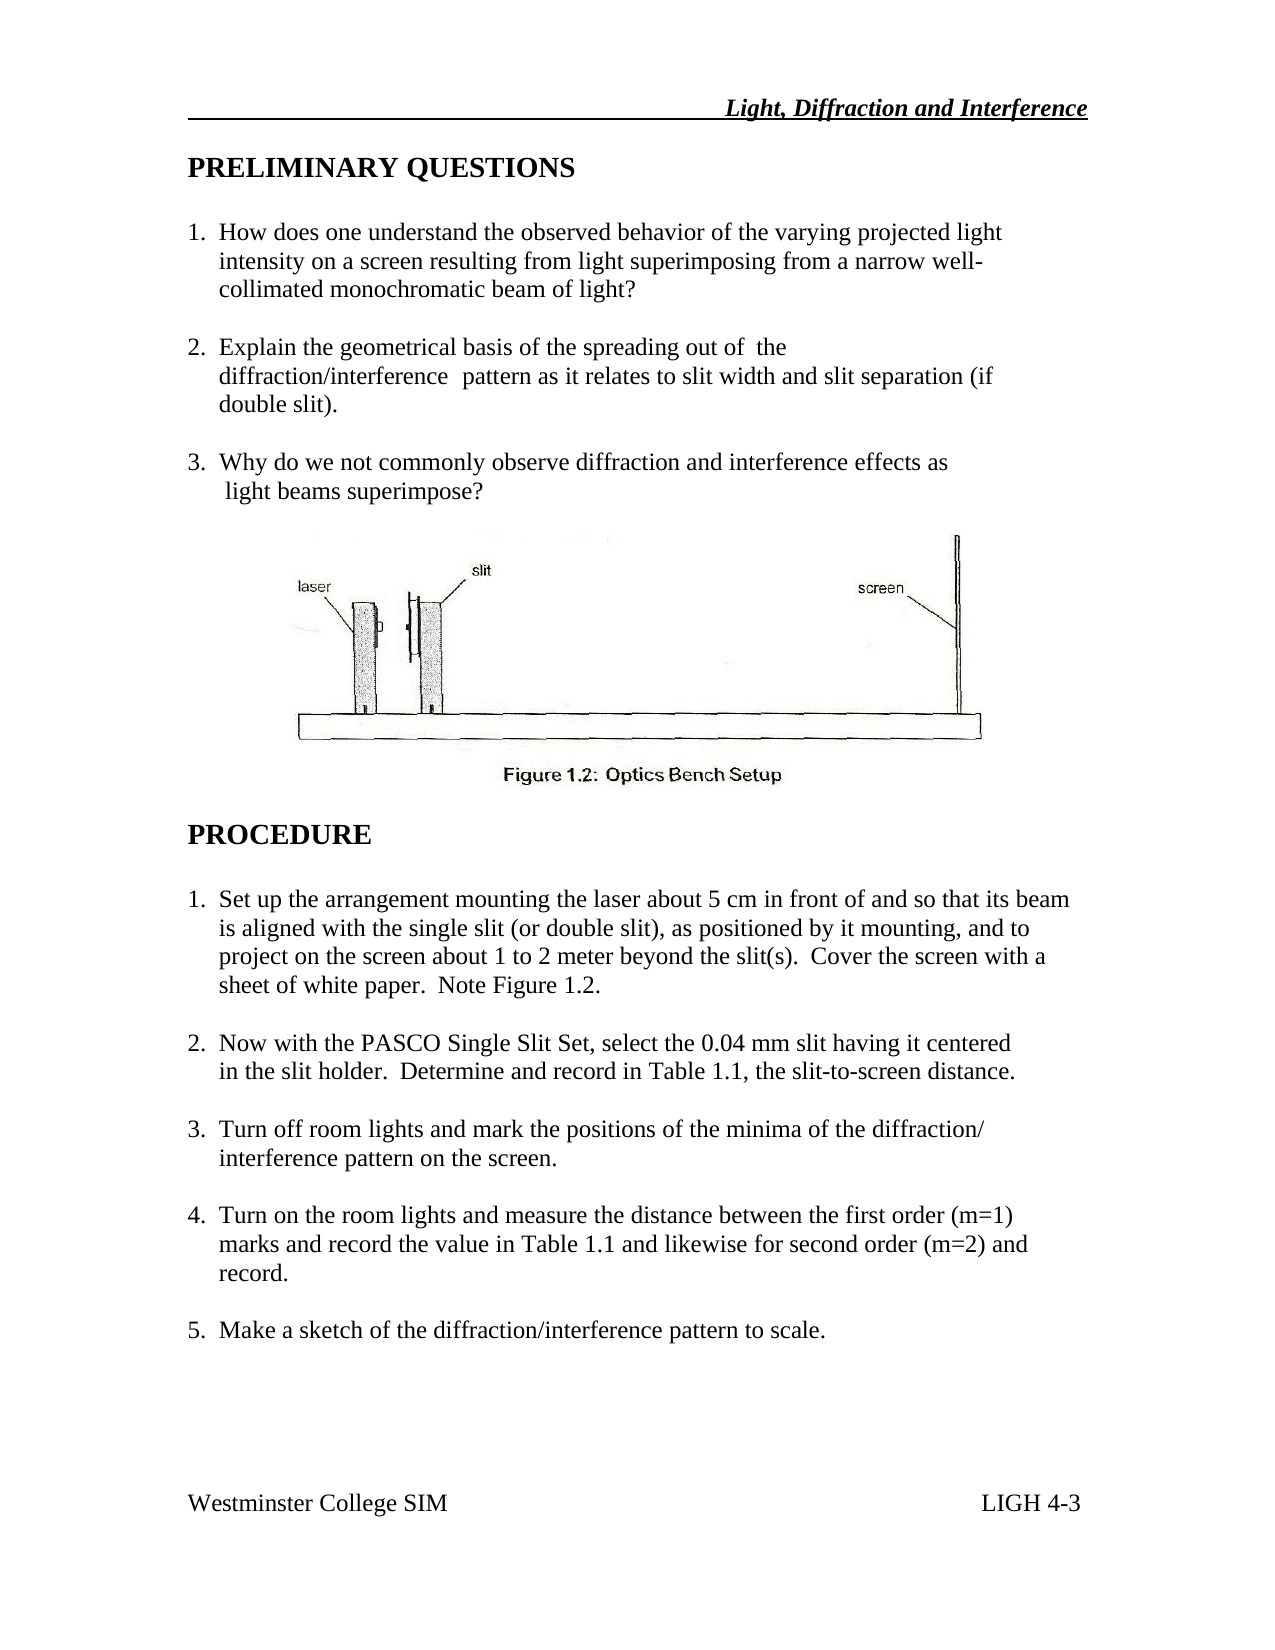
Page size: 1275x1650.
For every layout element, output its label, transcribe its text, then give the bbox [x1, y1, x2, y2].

picture [289, 533, 984, 788]
list Make a sketch of the diffraction/interference pattern to scale. [187, 1315, 1100, 1344]
list Explain the geometrical basis of the spreading out of the diffraction/interference pattern as it relates to slit width and slit separation (if double slit). [187, 332, 1019, 418]
subtitle PRELIMINARY QUESTIONS [187, 150, 1100, 184]
list Why do we not commonly observe diffraction and interference effects as light beams superimpose? [187, 447, 949, 504]
subtitle PROCEDURE [187, 817, 1100, 851]
list Turn off room lights and mark the positions of the minima of the diffraction/ interference pattern on the screen. [187, 1114, 986, 1171]
list Now with the PASCO Single Slit Set, select the 0.04 mm slit having it centered in the slit holder. Determine and record in Table 1.1, the slit-to-screen distance. [187, 1028, 1019, 1085]
list Set up the arrangement mounting the laser about 5 cm in front of and so that its beam is aligned with the single slit (or double slit), as positioned by it mounting, and to project on the screen about 1 to 2 meter beyond the slit(s). Cover the screen with a sheet of white paper. Note Figure 1.2. [187, 884, 1072, 999]
list Turn on the room lights and measure the distance between the first order (m=1) marks and record the value in Table 1.1 and likewise for second order (m=2) and record. [187, 1200, 1029, 1286]
list How does one understand the observed behavior of the varying projected light intensity on a screen resulting from light superimposing from a narrow well- collimated monochromatic beam of light? [187, 217, 1003, 303]
